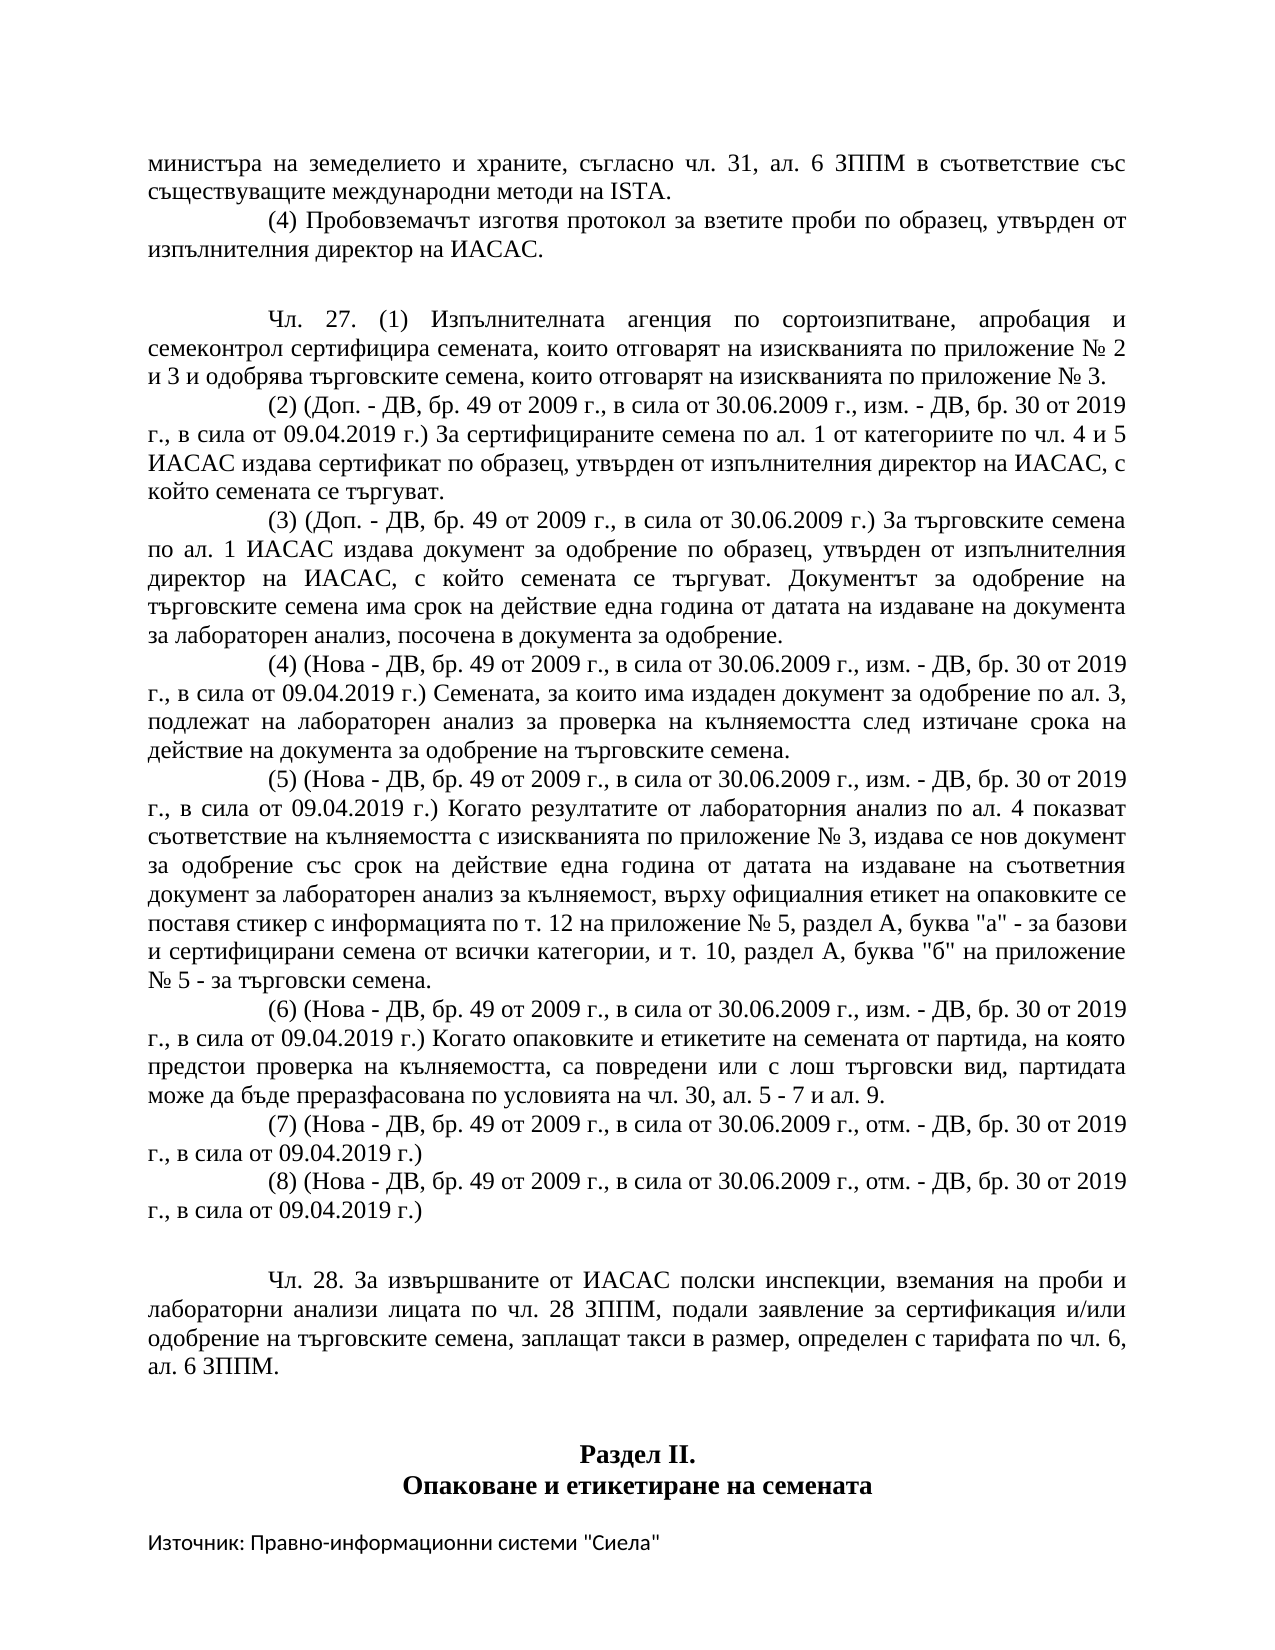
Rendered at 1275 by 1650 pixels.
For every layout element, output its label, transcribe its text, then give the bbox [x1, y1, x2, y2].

text (8) (Нова - ДВ, бр. 49 от 2009 г., в сила от 30.06.2009 г., отм. - ДВ, бр. 30 от 2019 г., в сила от 09.04.2019 г.) [148, 1166, 1127, 1224]
text Чл. 27. (1) Изпълнителната агенция по сортоизпитване, апробация и семеконтрол сертифицира семената, които отговарят на изискванията по приложение № 2 и 3 и одобрява търговските семена, които отговарят на изискванията по приложение № 3. [148, 304, 1127, 390]
text (2) (Доп. - ДВ, бр. 49 от 2009 г., в сила от 30.06.2009 г., изм. - ДВ, бр. 30 от 2019 г., в сила от 09.04.2019 г.) За сертифицираните семена по ал. 1 от категориите по чл. 4 и 5 ИАСАС издава сертификат по образец, утвърден от изпълнителния директор на ИАСАС, с който семената се търгуват. [148, 390, 1127, 505]
text (5) (Нова - ДВ, бр. 49 от 2009 г., в сила от 30.06.2009 г., изм. - ДВ, бр. 30 от 2019 г., в сила от 09.04.2019 г.) Когато резултатите от лабораторния анализ по ал. 4 показват съответствие на кълняемостта с изискванията по приложение № 3, издава се нов документ за одобрение със срок на действие една година от датата на издаване на съответния документ за лабораторен анализ за кълняемост, върху официалния етикет на опаковките се поставя стикер с информацията по т. 12 на приложение № 5, раздел А, буква "а" - за базови и сертифицирани семена от всички категории, и т. 10, раздел А, буква "б" на приложение № 5 - за търговски семена. [148, 764, 1127, 994]
text (4) Пробовземачът изготвя протокол за взетите проби по образец, утвърден от изпълнителния директор на ИАСАС. [148, 205, 1127, 263]
text (4) (Нова - ДВ, бр. 49 от 2009 г., в сила от 30.06.2009 г., изм. - ДВ, бр. 30 от 2019 г., в сила от 09.04.2019 г.) Семената, за които има издаден документ за одобрение по ал. 3, подлежат на лабораторен анализ за проверка на кълняемостта след изтичане срока на действие на документа за одобрение на търговските семена. [148, 649, 1127, 764]
text (6) (Нова - ДВ, бр. 49 от 2009 г., в сила от 30.06.2009 г., изм. - ДВ, бр. 30 от 2019 г., в сила от 09.04.2019 г.) Когато опаковките и етикетите на семената от партида, на която предстои проверка на кълняемостта, са повредени или с лош търговски вид, партидата може да бъде преразфасована по условията на чл. 30, ал. 5 - 7 и ал. 9. [148, 994, 1127, 1109]
text Раздел II. Опаковане и етикетиране на семената [148, 1438, 1127, 1500]
text (3) (Доп. - ДВ, бр. 49 от 2009 г., в сила от 30.06.2009 г.) За търговските семена по ал. 1 ИАСАС издава документ за одобрение по образец, утвърден от изпълнителния директор на ИАСАС, с който семената се търгуват. Документът за одобрение на търговските семена има срок на действие една година от датата на издаване на документа за лабораторен анализ, посочена в документа за одобрение. [148, 505, 1127, 649]
text Чл. 28. За извършваните от ИАСАС полски инспекции, вземания на проби и лабораторни анализи лицата по чл. 28 ЗППМ, подали заявление за сертификация и/или одобрение на търговските семена, заплащат такси в размер, определен с тарифата по чл. 6, ал. 6 ЗППМ. [148, 1265, 1127, 1380]
text (7) (Нова - ДВ, бр. 49 от 2009 г., в сила от 30.06.2009 г., отм. - ДВ, бр. 30 от 2019 г., в сила от 09.04.2019 г.) [148, 1109, 1127, 1166]
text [148, 148, 1127, 205]
